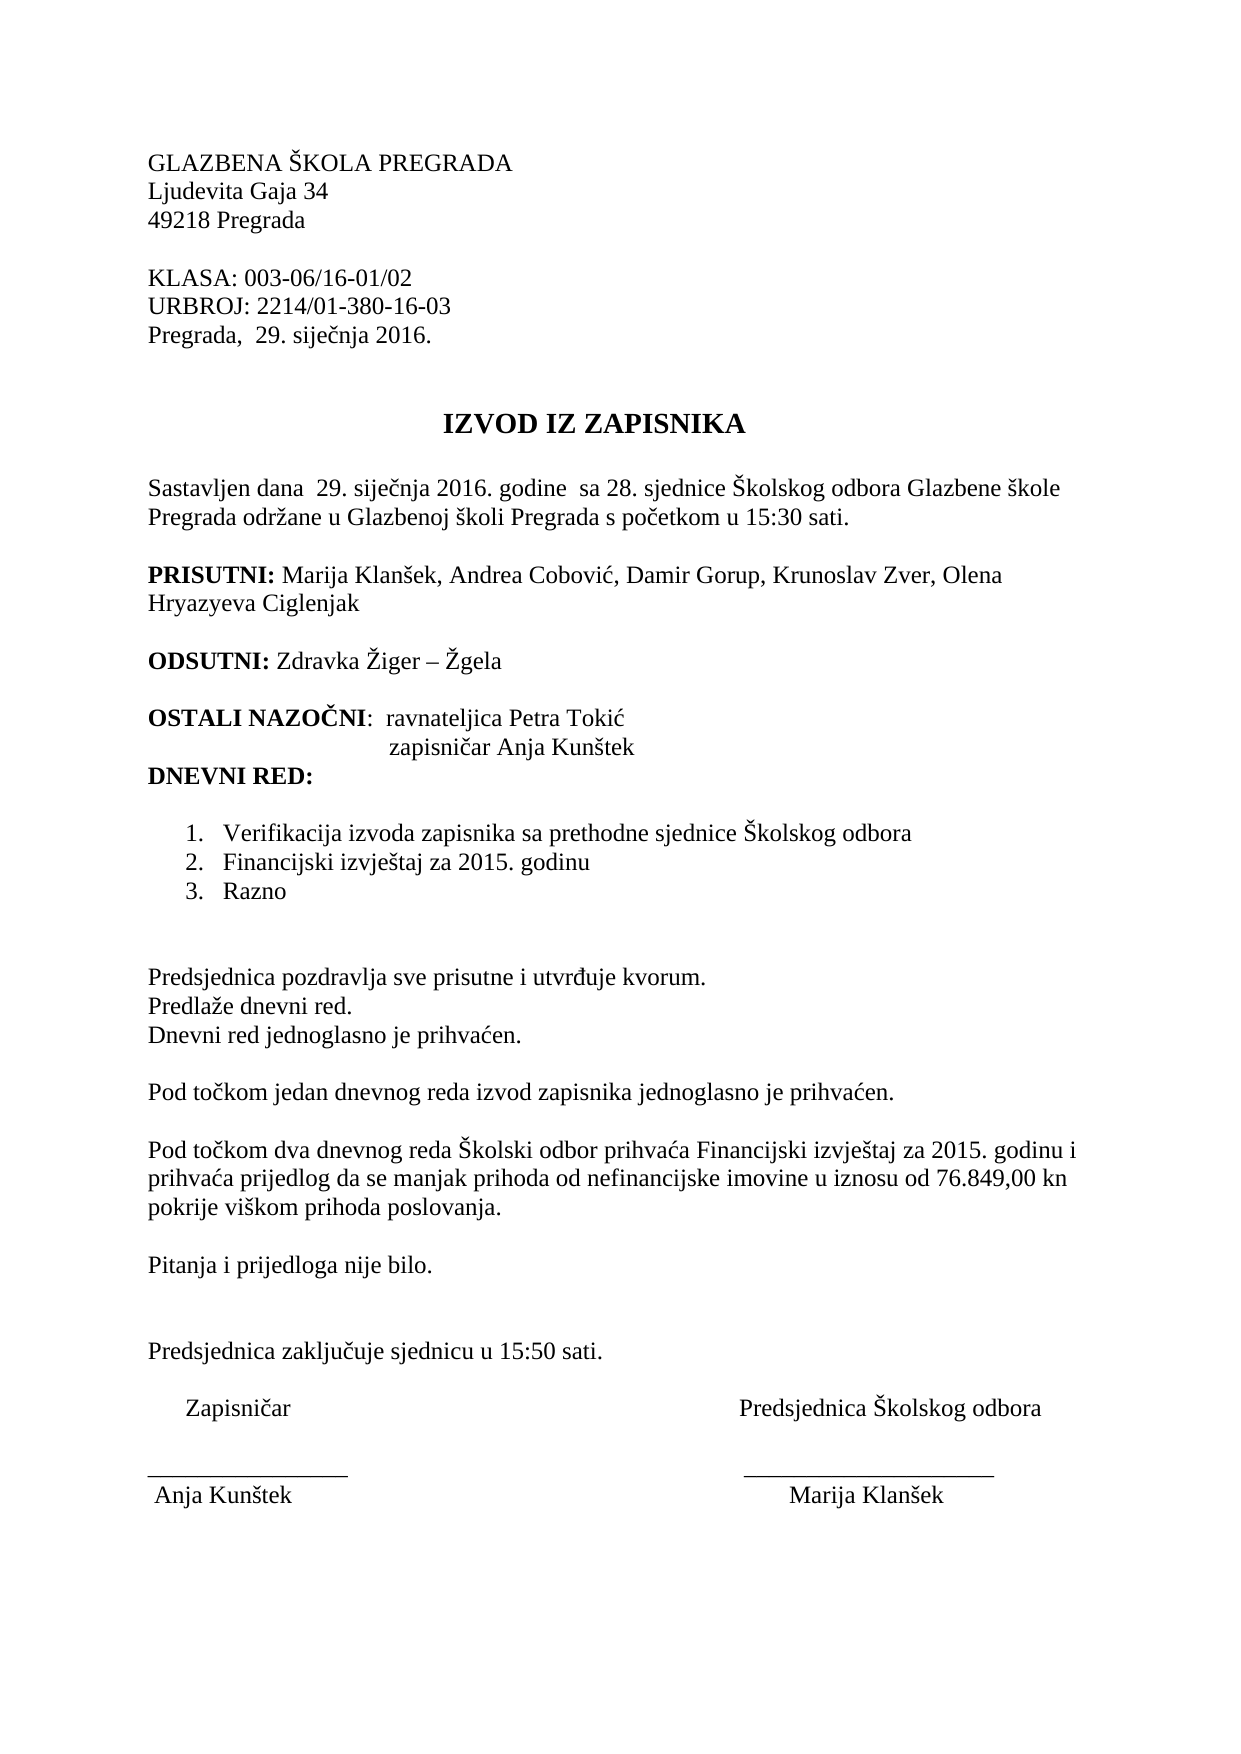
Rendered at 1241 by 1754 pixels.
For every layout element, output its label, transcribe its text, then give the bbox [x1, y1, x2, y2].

text IZVOD IZ ZAPISNIKA [369, 406, 1093, 440]
text PRISUTNI: Marija Klanšek, Andrea Cobović, Damir Gorup, Krunoslav Zver, Olena Hryazyeva Ciglenjak [148, 560, 1093, 617]
text Zapisničar Predsjednica Školskog odbora [148, 1393, 1093, 1422]
text KLASA: 003-06/16-01/02 [148, 263, 1093, 291]
text Dnevni red jednoglasno je prihvaćen. [148, 1020, 1093, 1048]
text zapisničar Anja Kunštek [148, 732, 1093, 761]
text Pitanja i prijedloga nije bilo. [148, 1250, 1093, 1278]
text Predlaže dnevni red. [148, 991, 1093, 1020]
text DNEVNI RED: [148, 761, 1093, 790]
text ________________ ____________________ [148, 1451, 1093, 1480]
list Razno [185, 876, 1093, 905]
text Pod točkom jedan dnevnog reda izvod zapisnika jednoglasno je prihvaćen. [148, 1077, 1093, 1106]
text Predsjednica zaključuje sjednicu u 15:50 sati. [148, 1336, 1093, 1365]
text OSTALI NAZOČNI: ravnateljica Petra Tokić [148, 703, 1093, 732]
text Sastavljen dana 29. siječnja 2016. godine sa 28. sjednice Školskog odbora Glazbene škole Pregrada održane u Glazbenoj školi Pregrada s početkom u 15:30 sati. [148, 473, 1093, 531]
text GLAZBENA ŠKOLA PREGRADA [148, 148, 1093, 176]
text Pregrada, 29. siječnja 2016. [148, 320, 1093, 349]
text 49218 Pregrada [148, 205, 1093, 234]
list Financijski izvještaj za 2015. godinu [185, 847, 1093, 876]
text Pod točkom dva dnevnog reda Školski odbor prihvaća Financijski izvještaj za 2015. godinu i prihvaća prijedlog da se manjak prihoda od nefinancijske imovine u iznosu od 76.849,00 kn pokrije viškom prihoda poslovanja. [148, 1135, 1093, 1221]
text URBROJ: 2214/01-380-16-03 [148, 291, 1093, 320]
text Anja Kunštek Marija Klanšek [148, 1480, 1093, 1508]
list Verifikacija izvoda zapisnika sa prethodne sjednice Školskog odbora [185, 818, 1093, 847]
text ODSUTNI: Zdravka Žiger – Žgela [148, 646, 1093, 675]
text Ljudevita Gaja 34 [148, 176, 1093, 205]
text Predsjednica pozdravlja sve prisutne i utvrđuje kvorum. [148, 962, 1093, 991]
